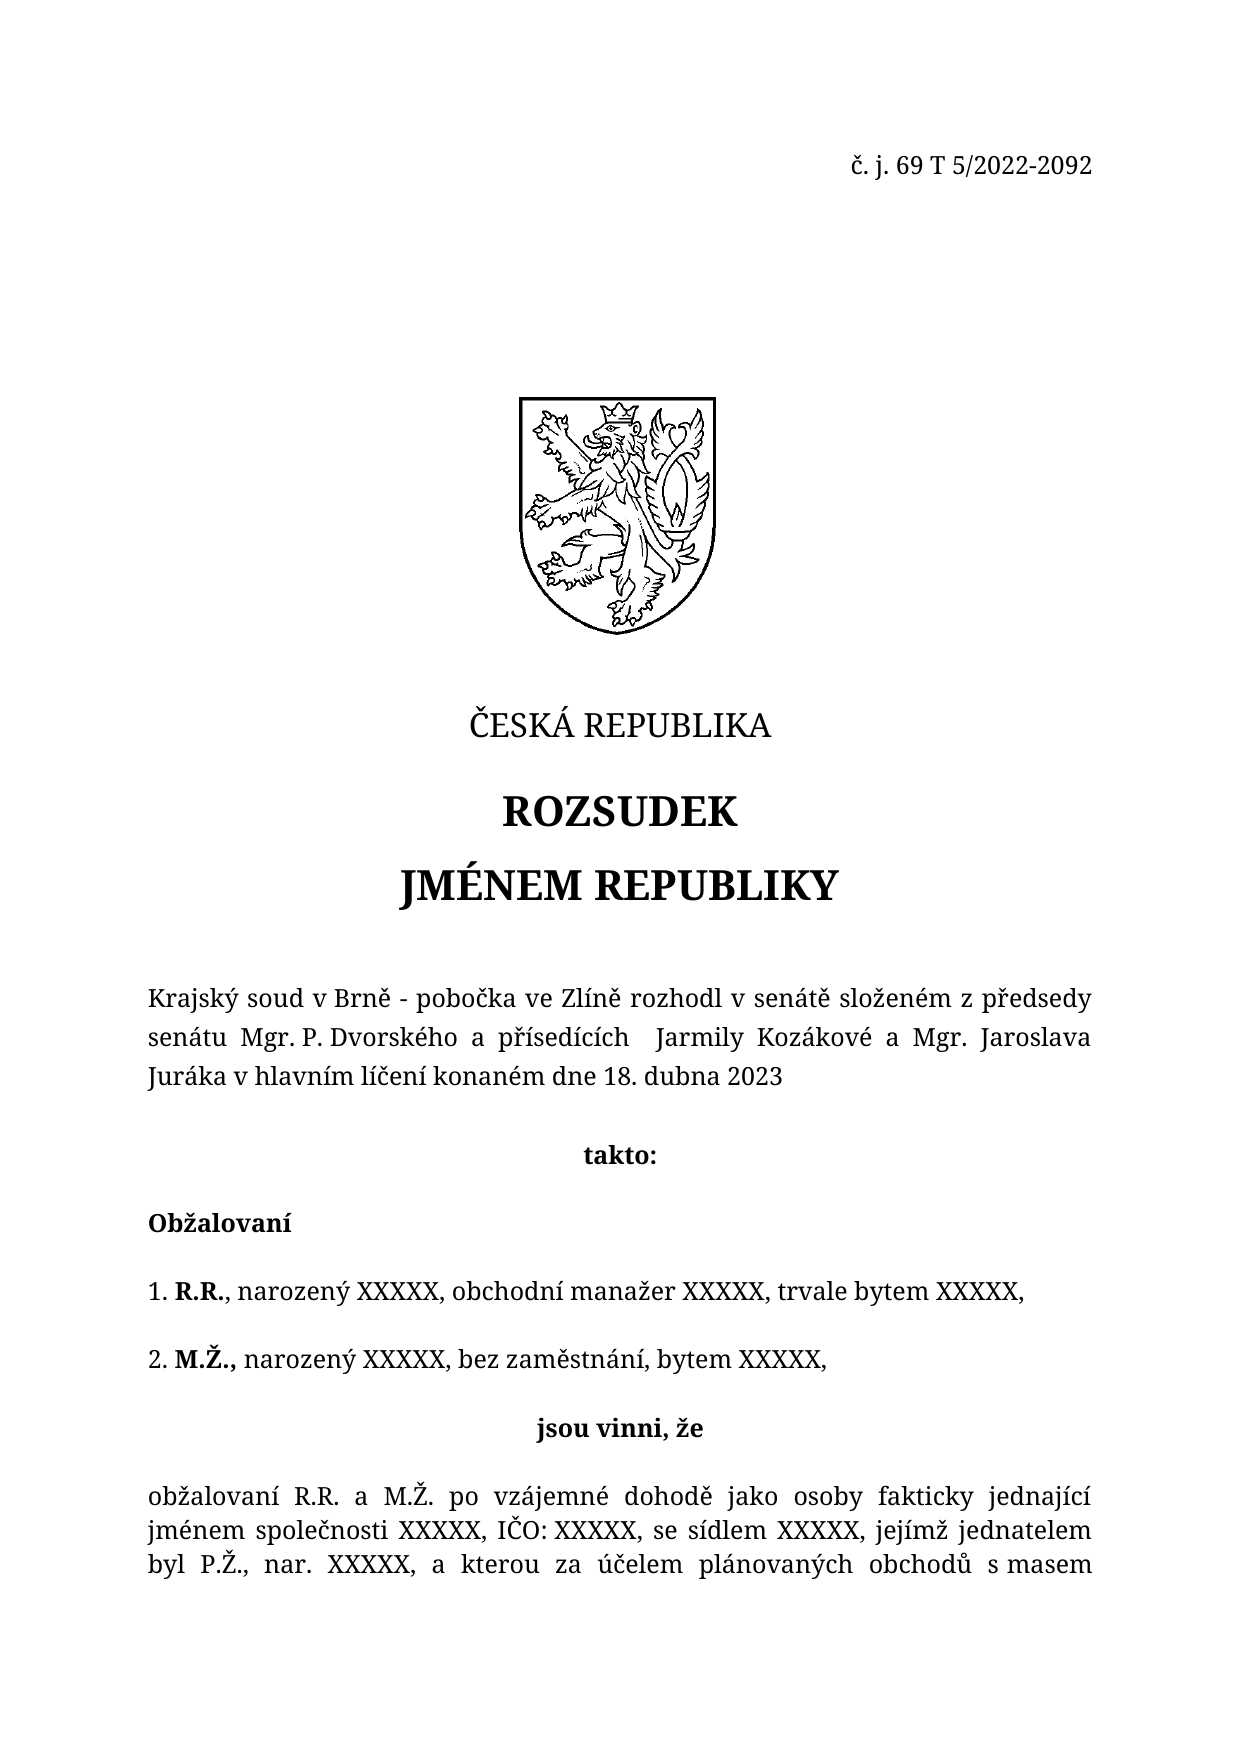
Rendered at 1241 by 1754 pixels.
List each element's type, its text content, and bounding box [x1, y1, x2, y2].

picture [493, 397, 746, 635]
text takto: [148, 1138, 1092, 1172]
text jsou vinni, že [148, 1410, 1092, 1444]
text 1. R.R., narozený XXXXX, obchodní manažer XXXXX, trvale bytem XXXXX, [148, 1274, 1092, 1308]
text ROZSUDEK [148, 782, 1092, 838]
text JMÉNEM REPUBLIKY [148, 856, 1092, 912]
text Krajský soud v Brně - pobočka ve Zlíně rozhodl v senátě složeném z předsedy senátu Mgr. P. Dvorského a přísedících Jarmily Kozákové a Mgr. Jaroslava Juráka v hlavním líčení konaném dne 18. dubna 2023 [148, 981, 1092, 1093]
text 2. M.Ž., narozený XXXXX, bez zaměstnání, bytem XXXXX, [148, 1342, 1092, 1376]
text ČESKÁ REPUBLIKA [148, 702, 1092, 748]
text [148, 1478, 1092, 1581]
text Obžalovaní [148, 1206, 1092, 1240]
text č. j. 69 T 5/2022-2092 [148, 148, 1092, 182]
